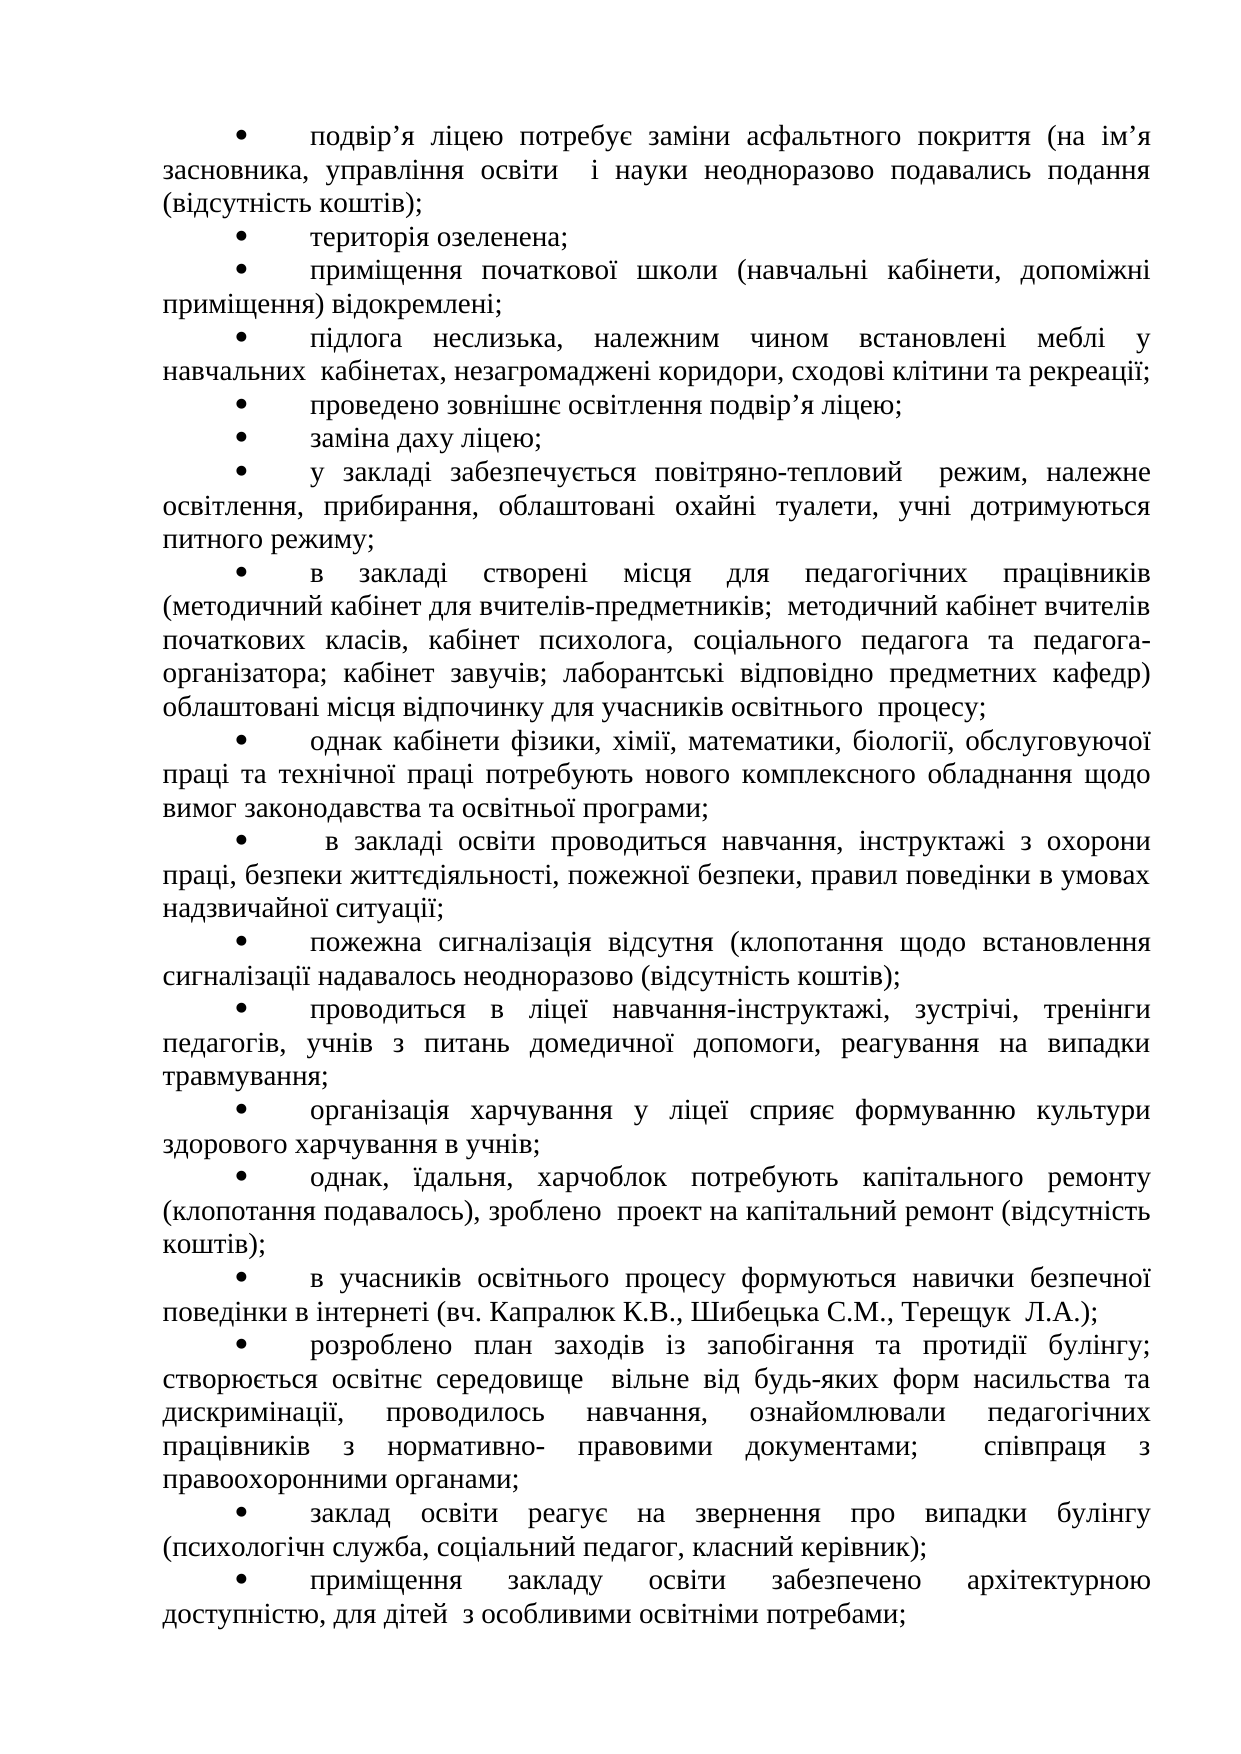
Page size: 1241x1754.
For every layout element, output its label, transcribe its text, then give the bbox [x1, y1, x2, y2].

list проводиться в ліцеї навчання-інструктажі, зустрічі, тренінги педагогів, учнів з питань домедичної допомоги, реагування на випадки травмування; [162, 991, 1152, 1092]
list однак, їдальня, харчоблок потребують капітального ремонту (клопотання подавалось), зроблено проект на капітальний ремонт (відсутність коштів); [162, 1159, 1152, 1260]
list підлога неслизька, належним чином встановлені меблі у навчальних кабінетах, незагромаджені коридори, сходові клітини та рекреації; [162, 320, 1152, 387]
list в закладі створені місця для педагогічних працівників (методичний кабінет для вчителів-предметників; методичний кабінет вчителів початкових класів, кабінет психолога, соціального педагога та педагога-організатора; кабінет завучів; лаборантські відповідно предметних кафедр) облаштовані місця відпочинку для учасників освітнього процесу; [162, 555, 1152, 723]
list у закладі забезпечується повітряно-тепловий режим, належне освітлення, прибирання, облаштовані охайні туалети, учні дотримуються питного режиму; [162, 454, 1152, 555]
list територія озеленена; [162, 219, 1152, 252]
list заміна даху ліцею; [162, 421, 1152, 454]
list організація харчування у ліцеї сприяє формуванню культури здорового харчування в учнів; [162, 1092, 1152, 1159]
list приміщення початкової школи (навчальні кабінети, допоміжні приміщення) відокремлені; [162, 252, 1152, 320]
list в закладі освіти проводиться навчання, інструктажі з охорони праці, безпеки життєдіяльності, пожежної безпеки, правил поведінки в умовах надзвичайної ситуації; [162, 823, 1152, 924]
list подвір’я ліцею потребує заміни асфальтного покриття (на ім’я засновника, управління освіти і науки неодноразово подавались подання (відсутність коштів); [162, 118, 1152, 219]
list заклад освіти реагує на звернення про випадки булінгу (психологічн служба, соціальний педагог, класний керівник); [162, 1495, 1152, 1562]
list приміщення закладу освіти забезпечено архітектурною доступністю, для дітей з особливими освітніми потребами; [162, 1562, 1152, 1629]
list розроблено план заходів із запобігання та протидії булінгу; створюється освітнє середовище вільне від будь-яких форм насильства та дискримінації, проводилось навчання, ознайомлювали педагогічних працівників з нормативно- правовими документами; співпраця з правоохоронними органами; [162, 1327, 1152, 1495]
list в учасників освітнього процесу формуються навички безпечної поведінки в інтернеті (вч. Капралюк К.В., Шибецька С.М., Терещук Л.А.); [162, 1260, 1152, 1327]
list однак кабінети фізики, хімії, математики, біології, обслуговуючої праці та технічної праці потребують нового комплексного обладнання щодо вимог законодавства та освітньої програми; [162, 723, 1152, 823]
list проведено зовнішнє освітлення подвір’я ліцею; [162, 387, 1152, 421]
list пожежна сигналізація відсутня (клопотання щодо встановлення сигналізації надавалось неодноразово (відсутність коштів); [162, 924, 1152, 991]
